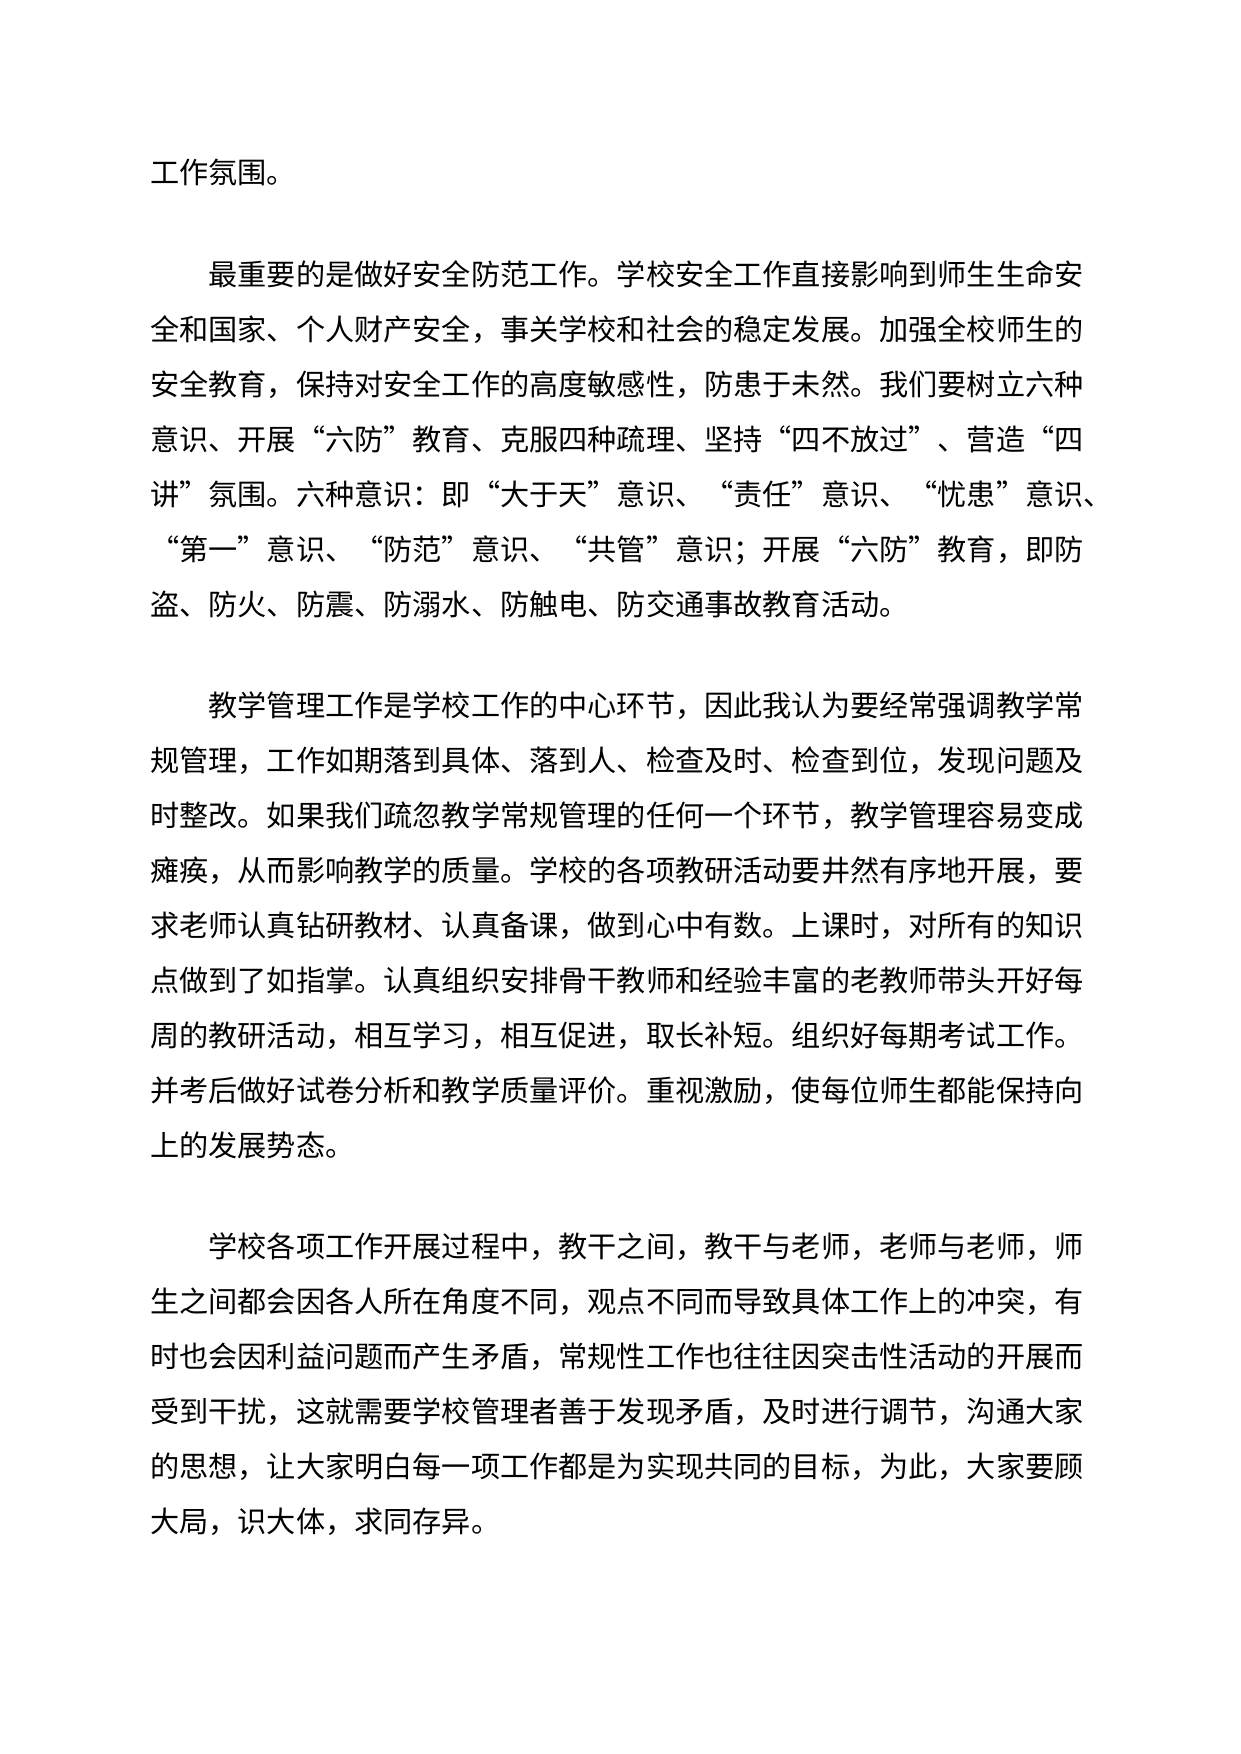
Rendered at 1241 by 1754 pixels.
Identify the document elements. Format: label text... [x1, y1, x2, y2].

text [150, 150, 1090, 192]
text 最重要的是做好安全防范工作。学校安全工作直接影响到师生生命安全和国家、个人财产安全，事关学校和社会的稳定发展。加强全校师生的安全教育，保持对安全工作的高度敏感性，防患于未然。我们要树立六种意识、开展“六防”教育、克服四种疏理、坚持“四不放过”、营造“四讲”氛围。六种意识：即“大于天”意识、“责任”意识、“忧患”意识、“第一”意识、“防范”意识、“共管”意识；开展“六防”教育，即防盗、防火、防震、防溺水、防触电、防交通事故教育活动。 [150, 252, 1090, 623]
text 学校各项工作开展过程中，教干之间，教干与老师，老师与老师，师生之间都会因各人所在角度不同，观点不同而导致具体工作上的冲突，有时也会因利益问题而产生矛盾，常规性工作也往往因突击性活动的开展而受到干扰，这就需要学校管理者善于发现矛盾，及时进行调节，沟通大家的思想，让大家明白每一项工作都是为实现共同的目标，为此，大家要顾大局，识大体，求同存异。 [150, 1224, 1090, 1541]
text 教学管理工作是学校工作的中心环节，因此我认为要经常强调教学常规管理，工作如期落到具体、落到人、检查及时、检查到位，发现问题及时整改。如果我们疏忽教学常规管理的任何一个环节，教学管理容易变成瘫痪，从而影响教学的质量。学校的各项教研活动要井然有序地开展，要求老师认真钻研教材、认真备课，做到心中有数。上课时，对所有的知识点做到了如指掌。认真组织安排骨干教师和经验丰富的老教师带头开好每周的教研活动，相互学习，相互促进，取长补短。组织好每期考试工作。并考后做好试卷分析和教学质量评价。重视激励，使每位师生都能保持向上的发展势态。 [150, 683, 1090, 1164]
